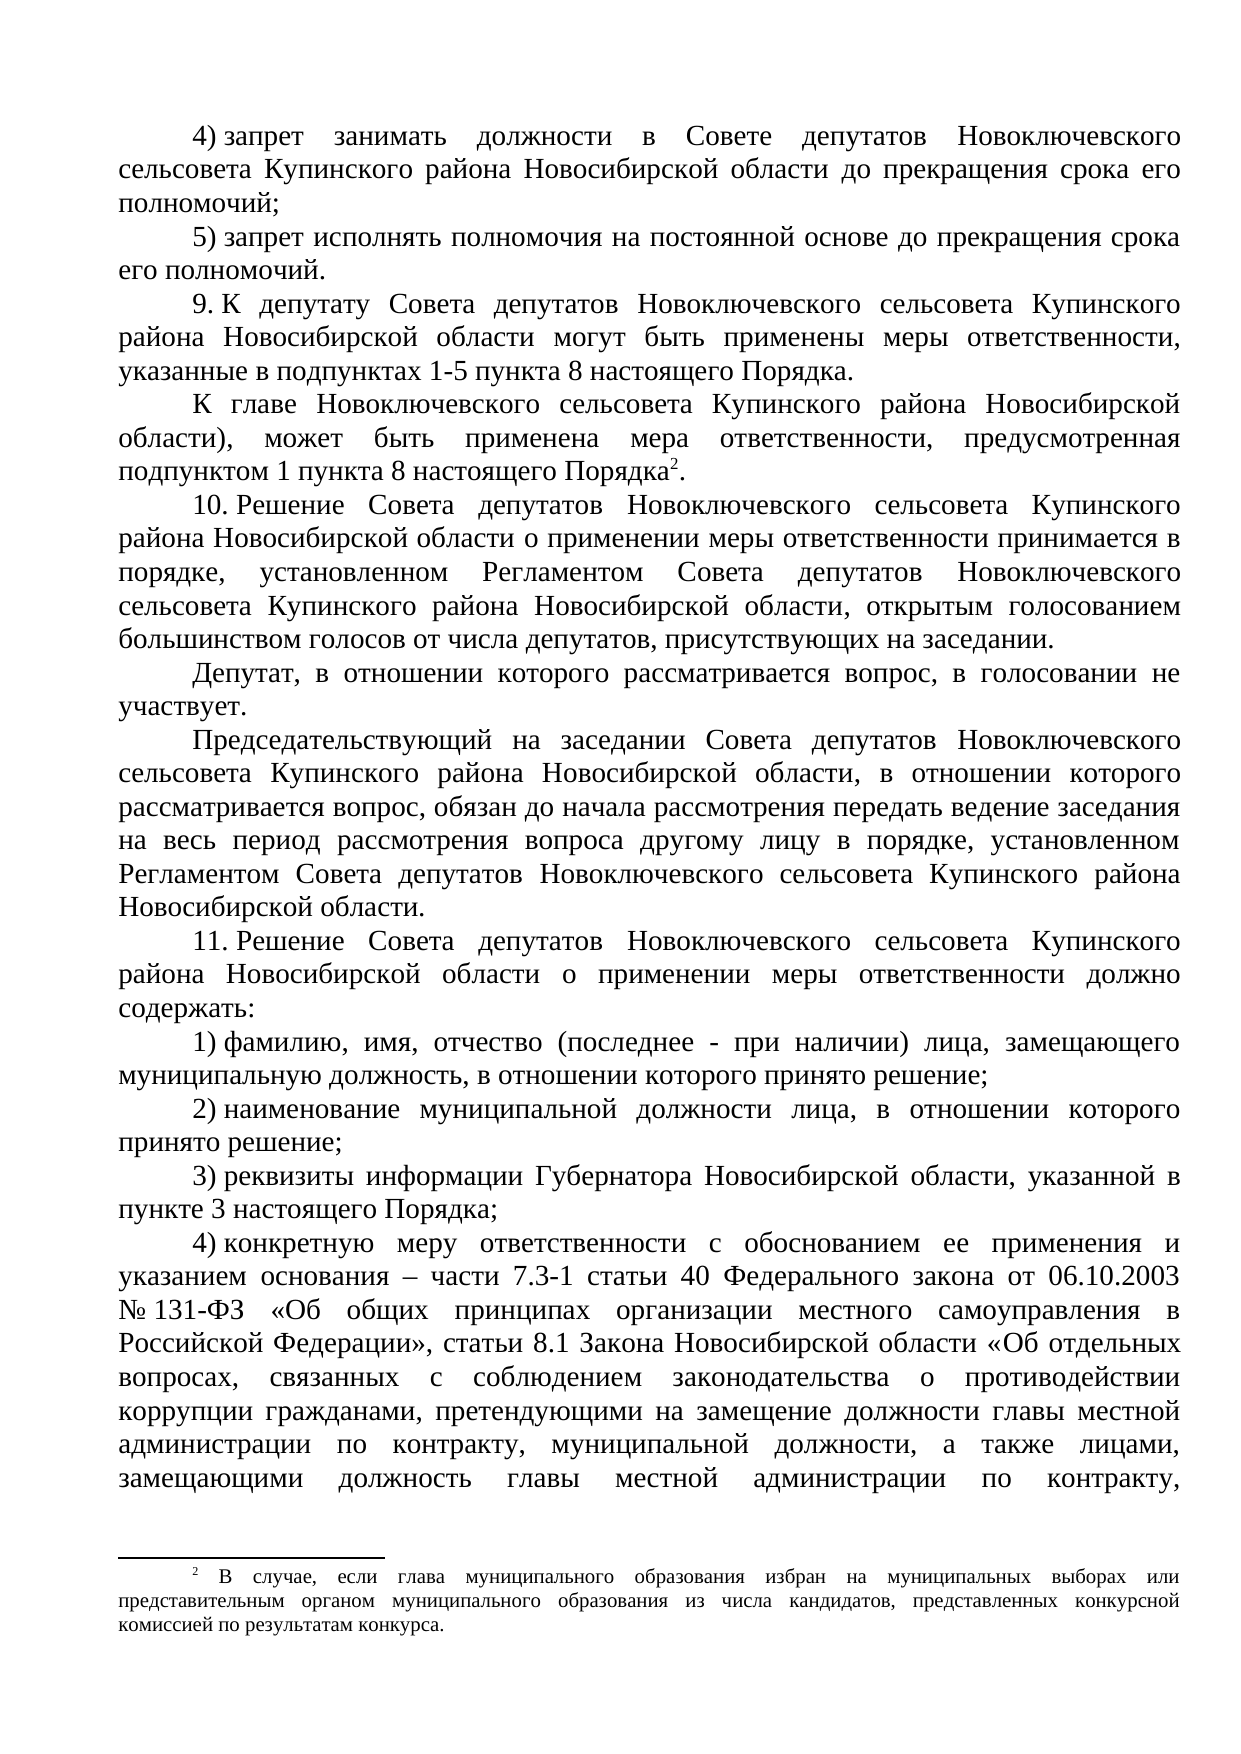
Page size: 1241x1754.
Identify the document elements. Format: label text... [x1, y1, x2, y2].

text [118, 1225, 1181, 1493]
text Депутат, в отношении которого рассматривается вопрос, в голосовании не участвует. [118, 655, 1181, 722]
text 2) наименование муниципальной должности лица, в отношении которого принято решение; [118, 1091, 1181, 1158]
text 3) реквизиты информации Губернатора Новосибирской области, указанной в пункте 3 настоящего Порядка; [118, 1158, 1181, 1225]
text Председательствующий на заседании Совета депутатов Новоключевского сельсовета Купинского района Новосибирской области, в отношении которого рассматривается вопрос, обязан до начала рассмотрения передать ведение заседания на весь период рассмотрения вопроса другому лицу в порядке, установленном Регламентом Совета депутатов Новоключевского сельсовета Купинского района Новосибирской области. [118, 722, 1181, 923]
text 5) запрет исполнять полномочия на постоянной основе до прекращения срока его полномочий. [118, 219, 1181, 286]
text 11. Решение Совета депутатов Новоключевского сельсовета Купинского района Новосибирской области о применении меры ответственности должно содержать: [118, 923, 1181, 1024]
text 9. К депутату Совета депутатов Новоключевского сельсовета Купинского района Новосибирской области могут быть применены меры ответственности, указанные в подпунктах 1-5 пункта 8 настоящего Порядка. [118, 286, 1181, 386]
text 1) фамилию, имя, отчество (последнее - при наличии) лица, замещающего муниципальную должность, в отношении которого принято решение; [118, 1024, 1181, 1091]
text 10. Решение Совета депутатов Новоключевского сельсовета Купинского района Новосибирской области о применении меры ответственности принимается в порядке, установленном Регламентом Совета депутатов Новоключевского сельсовета Купинского района Новосибирской области, открытым голосованием большинством голосов от числа депутатов, присутствующих на заседании. [118, 487, 1181, 655]
text К главе Новоключевского сельсовета Купинского района Новосибирской области), может быть применена мера ответственности, предусмотренная подпунктом 1 пункта 8 настоящего Порядка. [118, 386, 1181, 487]
text 4) запрет занимать должности в Совете депутатов Новоключевского сельсовета Купинского района Новосибирской области до прекращения срока его полномочий; [118, 118, 1181, 219]
